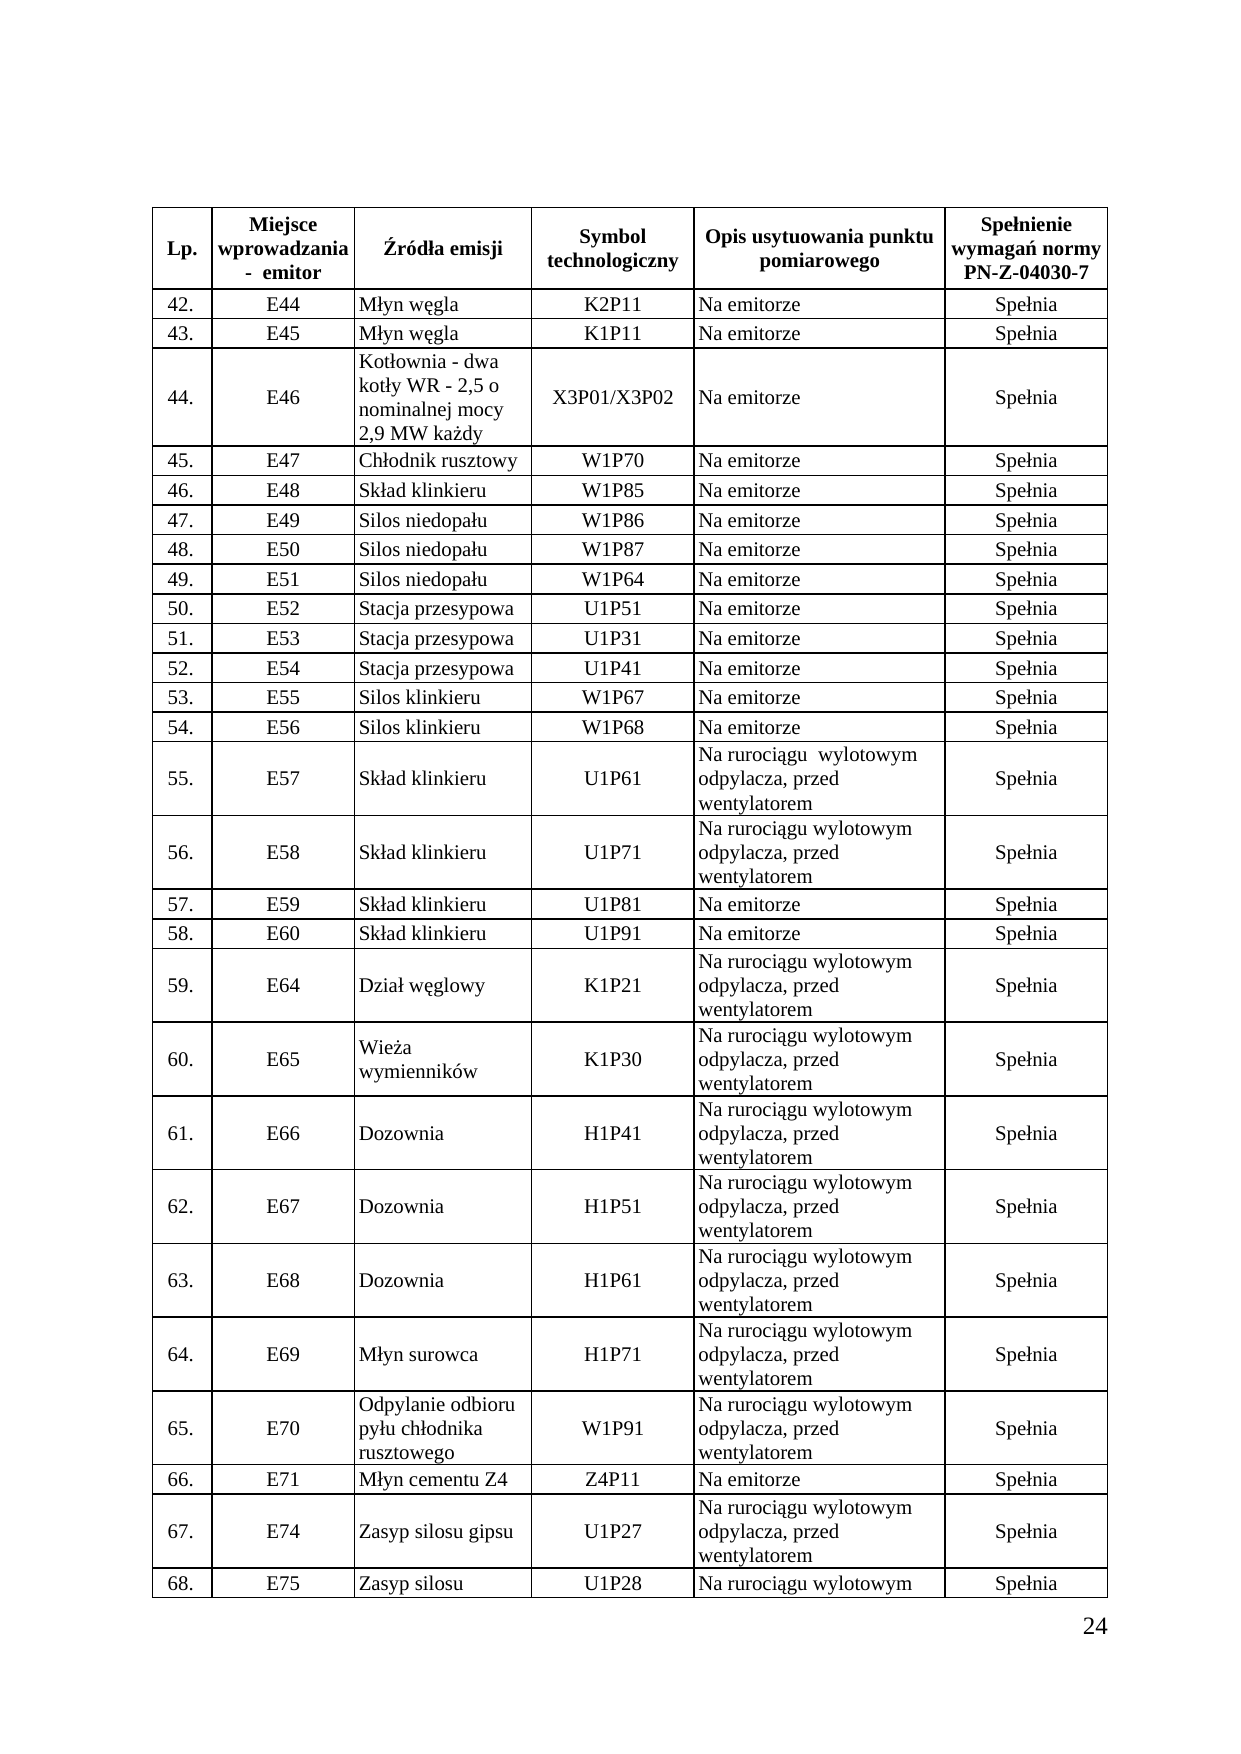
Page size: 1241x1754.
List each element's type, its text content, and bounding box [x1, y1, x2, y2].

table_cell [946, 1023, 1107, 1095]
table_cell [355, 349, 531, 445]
table_header Spełnienie wymagań normy PN-Z-04030-7 [946, 208, 1107, 288]
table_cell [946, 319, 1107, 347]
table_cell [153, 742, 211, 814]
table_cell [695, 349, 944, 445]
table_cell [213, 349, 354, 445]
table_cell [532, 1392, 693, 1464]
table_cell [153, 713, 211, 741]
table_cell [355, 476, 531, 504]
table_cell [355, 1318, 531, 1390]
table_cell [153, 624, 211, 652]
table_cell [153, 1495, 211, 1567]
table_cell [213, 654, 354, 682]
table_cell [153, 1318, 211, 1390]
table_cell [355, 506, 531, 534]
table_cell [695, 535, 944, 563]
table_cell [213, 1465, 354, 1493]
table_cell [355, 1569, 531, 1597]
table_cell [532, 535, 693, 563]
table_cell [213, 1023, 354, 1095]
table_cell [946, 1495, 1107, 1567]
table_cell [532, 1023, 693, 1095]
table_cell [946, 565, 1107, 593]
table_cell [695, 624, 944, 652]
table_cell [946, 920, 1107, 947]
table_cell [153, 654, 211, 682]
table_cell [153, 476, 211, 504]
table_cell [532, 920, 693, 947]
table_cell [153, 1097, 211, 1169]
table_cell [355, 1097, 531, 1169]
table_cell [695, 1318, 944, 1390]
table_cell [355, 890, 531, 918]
table_header Opis usytuowania punktu pomiarowego [695, 208, 944, 288]
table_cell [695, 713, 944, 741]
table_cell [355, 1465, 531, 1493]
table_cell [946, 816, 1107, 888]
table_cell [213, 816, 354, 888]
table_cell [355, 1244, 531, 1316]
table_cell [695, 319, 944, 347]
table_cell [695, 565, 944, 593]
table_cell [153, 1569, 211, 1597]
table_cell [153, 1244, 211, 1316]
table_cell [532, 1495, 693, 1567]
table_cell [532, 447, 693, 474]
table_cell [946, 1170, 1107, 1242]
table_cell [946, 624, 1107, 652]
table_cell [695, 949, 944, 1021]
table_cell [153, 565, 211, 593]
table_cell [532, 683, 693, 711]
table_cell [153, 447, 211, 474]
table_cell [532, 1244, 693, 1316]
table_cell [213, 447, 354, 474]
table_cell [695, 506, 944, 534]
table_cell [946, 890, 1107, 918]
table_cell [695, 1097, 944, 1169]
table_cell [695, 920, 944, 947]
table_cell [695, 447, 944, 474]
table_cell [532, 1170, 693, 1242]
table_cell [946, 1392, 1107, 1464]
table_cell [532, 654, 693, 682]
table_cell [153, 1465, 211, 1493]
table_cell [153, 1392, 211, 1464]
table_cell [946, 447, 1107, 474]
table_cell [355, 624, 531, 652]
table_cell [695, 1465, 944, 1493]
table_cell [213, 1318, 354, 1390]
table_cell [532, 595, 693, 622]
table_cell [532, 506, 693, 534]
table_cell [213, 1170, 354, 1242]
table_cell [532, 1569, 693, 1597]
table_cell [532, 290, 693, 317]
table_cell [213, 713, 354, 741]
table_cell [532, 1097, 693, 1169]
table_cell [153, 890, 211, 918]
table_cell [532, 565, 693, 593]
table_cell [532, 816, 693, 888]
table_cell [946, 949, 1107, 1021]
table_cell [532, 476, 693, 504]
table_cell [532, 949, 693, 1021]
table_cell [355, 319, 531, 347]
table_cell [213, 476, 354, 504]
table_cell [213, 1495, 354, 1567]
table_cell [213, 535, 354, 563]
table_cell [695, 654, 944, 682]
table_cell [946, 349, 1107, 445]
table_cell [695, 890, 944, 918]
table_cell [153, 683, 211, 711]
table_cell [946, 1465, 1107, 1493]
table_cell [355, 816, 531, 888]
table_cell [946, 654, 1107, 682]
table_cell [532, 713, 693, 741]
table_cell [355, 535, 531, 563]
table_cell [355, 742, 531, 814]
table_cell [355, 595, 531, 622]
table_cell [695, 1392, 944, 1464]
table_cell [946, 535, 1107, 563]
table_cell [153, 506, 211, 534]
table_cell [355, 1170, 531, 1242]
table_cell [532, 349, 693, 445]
table_header Lp. [153, 208, 211, 288]
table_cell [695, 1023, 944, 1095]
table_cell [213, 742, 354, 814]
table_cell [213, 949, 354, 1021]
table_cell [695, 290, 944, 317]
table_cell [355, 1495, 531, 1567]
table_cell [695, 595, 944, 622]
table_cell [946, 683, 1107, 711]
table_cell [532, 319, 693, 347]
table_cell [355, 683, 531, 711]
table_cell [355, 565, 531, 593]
table_header Miejsce wprowadzania - emitor [213, 208, 354, 288]
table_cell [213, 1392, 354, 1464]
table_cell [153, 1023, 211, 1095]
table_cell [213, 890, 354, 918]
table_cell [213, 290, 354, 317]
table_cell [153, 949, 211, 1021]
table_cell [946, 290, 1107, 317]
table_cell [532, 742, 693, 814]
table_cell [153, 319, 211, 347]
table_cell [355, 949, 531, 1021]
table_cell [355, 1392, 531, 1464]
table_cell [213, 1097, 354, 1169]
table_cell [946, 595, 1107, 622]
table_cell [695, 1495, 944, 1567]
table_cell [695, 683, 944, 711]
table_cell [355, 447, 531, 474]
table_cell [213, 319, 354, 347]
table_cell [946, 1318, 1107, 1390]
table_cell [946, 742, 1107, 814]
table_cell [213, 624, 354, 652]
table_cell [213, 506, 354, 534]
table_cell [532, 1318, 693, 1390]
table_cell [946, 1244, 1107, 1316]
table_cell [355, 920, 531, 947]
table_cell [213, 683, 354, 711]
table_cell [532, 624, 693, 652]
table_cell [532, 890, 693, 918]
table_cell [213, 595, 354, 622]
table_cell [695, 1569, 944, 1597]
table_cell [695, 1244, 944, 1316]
table_header Źródła emisji [355, 208, 531, 288]
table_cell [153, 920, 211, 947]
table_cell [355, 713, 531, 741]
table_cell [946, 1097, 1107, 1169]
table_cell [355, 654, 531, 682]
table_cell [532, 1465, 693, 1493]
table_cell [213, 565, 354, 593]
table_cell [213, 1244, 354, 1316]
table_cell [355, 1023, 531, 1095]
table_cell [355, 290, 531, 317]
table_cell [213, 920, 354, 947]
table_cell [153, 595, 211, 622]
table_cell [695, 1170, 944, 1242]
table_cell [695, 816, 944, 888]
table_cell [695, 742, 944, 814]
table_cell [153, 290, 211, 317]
table_header Symbol technologiczny [532, 208, 693, 288]
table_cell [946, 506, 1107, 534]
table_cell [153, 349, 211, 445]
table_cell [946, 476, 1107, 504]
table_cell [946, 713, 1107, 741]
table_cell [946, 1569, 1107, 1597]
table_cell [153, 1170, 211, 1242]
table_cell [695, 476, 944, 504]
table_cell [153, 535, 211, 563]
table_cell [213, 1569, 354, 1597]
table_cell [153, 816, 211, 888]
